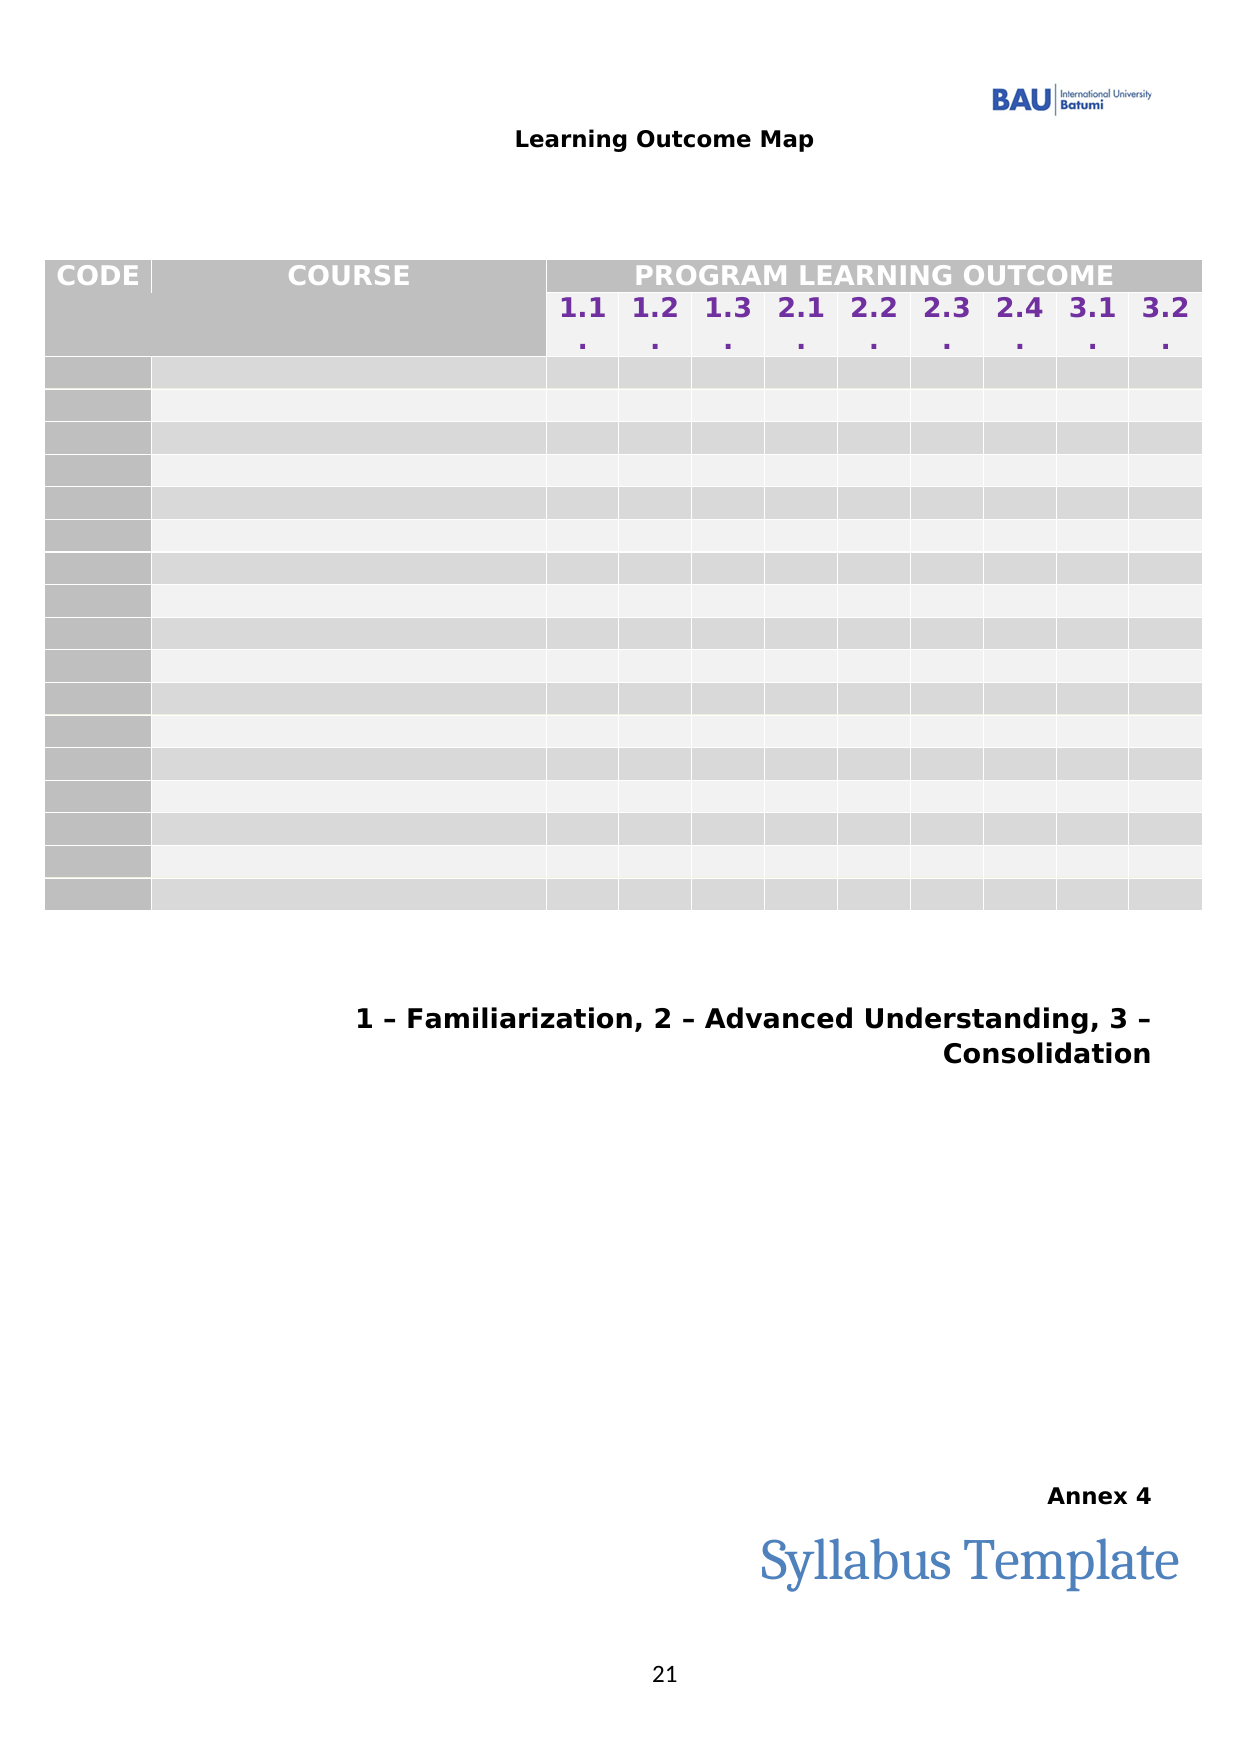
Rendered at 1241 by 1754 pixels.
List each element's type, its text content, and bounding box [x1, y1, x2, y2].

table_cell [838, 748, 910, 780]
table_cell [619, 716, 691, 747]
table_cell [45, 487, 151, 519]
table_cell [45, 585, 151, 617]
table_cell [1057, 390, 1128, 421]
table_cell [152, 748, 546, 780]
table_cell [692, 553, 764, 584]
table_cell [984, 813, 1056, 845]
table_cell [1057, 553, 1128, 584]
table_cell [152, 455, 546, 486]
table_cell [765, 846, 837, 877]
table_cell [1057, 650, 1128, 682]
table_cell [692, 585, 764, 617]
table_header PROGRAM LEARNING OUTCOME [547, 260, 1202, 292]
table_cell [619, 520, 691, 551]
table_cell [152, 585, 546, 617]
table_cell [984, 683, 1056, 714]
table_cell [838, 487, 910, 519]
table_cell [1057, 748, 1128, 780]
table_cell [1057, 455, 1128, 486]
table_cell 3.1. [1057, 293, 1128, 356]
picture [990, 75, 1152, 127]
table_cell [547, 487, 618, 519]
table_cell [984, 520, 1056, 551]
table_cell [547, 520, 618, 551]
table_cell [45, 520, 151, 551]
table_cell [1129, 390, 1202, 421]
table_cell [152, 846, 546, 877]
table_cell [547, 553, 618, 584]
table_cell [619, 650, 691, 682]
table_cell [45, 748, 151, 780]
table_cell [1057, 487, 1128, 519]
table_cell [692, 455, 764, 486]
table_cell [765, 683, 837, 714]
table_cell [984, 455, 1056, 486]
table_cell [152, 781, 546, 812]
table_cell [619, 748, 691, 780]
table_cell [838, 716, 910, 747]
table_cell [984, 650, 1056, 682]
table_cell [619, 879, 691, 910]
table_cell [765, 553, 837, 584]
table_cell [765, 781, 837, 812]
table_cell [1057, 879, 1128, 910]
table_cell [45, 422, 151, 454]
table_cell [984, 748, 1056, 780]
table_cell [984, 553, 1056, 584]
table_cell [984, 781, 1056, 812]
table_cell [984, 357, 1056, 388]
table_cell [838, 422, 910, 454]
table_cell [1129, 846, 1202, 877]
table_cell [692, 487, 764, 519]
table_cell [911, 781, 983, 812]
table_cell [765, 520, 837, 551]
table_cell [838, 390, 910, 421]
table_cell [45, 553, 151, 584]
table_cell [547, 357, 618, 388]
table_cell [152, 357, 546, 388]
table_cell [547, 618, 618, 649]
table_cell [45, 650, 151, 682]
table_cell [1057, 422, 1128, 454]
table_cell [152, 422, 546, 454]
table_cell [1057, 781, 1128, 812]
table_cell [911, 618, 983, 649]
table_cell [1129, 716, 1202, 747]
table_cell [692, 520, 764, 551]
table_cell [1057, 716, 1128, 747]
table_cell [692, 618, 764, 649]
table_cell [1129, 455, 1202, 486]
table_cell [911, 683, 983, 714]
table_cell 2.3. [911, 293, 983, 356]
table_cell [911, 553, 983, 584]
table_cell [911, 846, 983, 877]
table_cell [1129, 585, 1202, 617]
table_cell [547, 455, 618, 486]
table_cell [765, 487, 837, 519]
table_cell [45, 390, 151, 421]
text 1 – Familiarization, 2 – Advanced Understanding, 3 – Consolidation [177, 1004, 1152, 1070]
table_cell [984, 487, 1056, 519]
table_cell 2.4. [984, 293, 1056, 356]
table_cell [619, 422, 691, 454]
table_cell [1129, 618, 1202, 649]
table_cell [838, 650, 910, 682]
table_header COURSE [152, 260, 546, 356]
table_cell [1057, 618, 1128, 649]
table_cell [152, 813, 546, 845]
table_cell [838, 520, 910, 551]
table_cell [619, 813, 691, 845]
table_cell [1129, 650, 1202, 682]
table_cell [838, 618, 910, 649]
table_cell [765, 390, 837, 421]
table_cell [152, 553, 546, 584]
table_cell [1129, 487, 1202, 519]
table_cell [1129, 813, 1202, 845]
table_cell [838, 357, 910, 388]
table_cell [765, 585, 837, 617]
table_cell [1057, 683, 1128, 714]
table_cell [152, 879, 546, 910]
table_cell [152, 716, 546, 747]
table_cell [765, 879, 837, 910]
table_cell [838, 585, 910, 617]
table_cell 2.2. [838, 293, 910, 356]
table_cell [619, 781, 691, 812]
table_cell [692, 390, 764, 421]
table_cell [547, 585, 618, 617]
table_cell [619, 455, 691, 486]
table_cell [692, 422, 764, 454]
table_cell [911, 520, 983, 551]
table_cell [45, 683, 151, 714]
table_cell [838, 813, 910, 845]
table_cell [45, 846, 151, 877]
table_cell [692, 357, 764, 388]
table_cell 2.1. [765, 293, 837, 356]
table_cell [547, 748, 618, 780]
table_cell [911, 422, 983, 454]
table_cell [152, 650, 546, 682]
text Learning Outcome Map [177, 127, 1152, 153]
table_cell 1.1. [547, 293, 618, 356]
table_cell [984, 879, 1056, 910]
table_cell [911, 650, 983, 682]
table_cell [547, 390, 618, 421]
table_cell [984, 846, 1056, 877]
table_cell [765, 748, 837, 780]
table_cell [765, 716, 837, 747]
table_cell [1129, 422, 1202, 454]
table_cell [45, 879, 151, 910]
table_cell [692, 781, 764, 812]
table_cell [984, 422, 1056, 454]
table_cell [152, 487, 546, 519]
table_cell [1129, 553, 1202, 584]
table_cell [547, 716, 618, 747]
table_cell [1129, 879, 1202, 910]
table_cell [152, 390, 546, 421]
table_cell [1057, 813, 1128, 845]
table_cell [692, 846, 764, 877]
table_cell [619, 618, 691, 649]
table_cell [692, 683, 764, 714]
table_cell [984, 390, 1056, 421]
table_cell [838, 879, 910, 910]
table_cell [547, 781, 618, 812]
table_cell [619, 585, 691, 617]
table_cell [547, 846, 618, 877]
table_cell [619, 357, 691, 388]
table_cell [1129, 357, 1202, 388]
table_header CODE [45, 260, 152, 356]
table_cell [1129, 781, 1202, 812]
table_cell [911, 487, 983, 519]
table_cell [838, 683, 910, 714]
table_cell [619, 846, 691, 877]
table_cell [45, 357, 151, 388]
table_cell 1.2. [619, 293, 691, 356]
table_cell [911, 716, 983, 747]
table_cell [984, 618, 1056, 649]
table_cell [911, 813, 983, 845]
table_cell [765, 813, 837, 845]
table_cell [911, 390, 983, 421]
table_cell [838, 455, 910, 486]
table_cell [152, 520, 546, 551]
table_cell [45, 813, 151, 845]
table_cell [692, 650, 764, 682]
table_cell [45, 781, 151, 812]
table_cell [1057, 585, 1128, 617]
table_cell [547, 683, 618, 714]
table_cell [619, 487, 691, 519]
table_cell [692, 813, 764, 845]
table_cell [619, 553, 691, 584]
table_cell [152, 683, 546, 714]
table_cell [619, 390, 691, 421]
table_cell [1057, 846, 1128, 877]
table_cell [547, 422, 618, 454]
table_cell [911, 879, 983, 910]
table_cell [765, 357, 837, 388]
table_cell [45, 716, 151, 747]
table_cell [152, 618, 546, 649]
table_cell [692, 879, 764, 910]
table_cell [765, 455, 837, 486]
table_cell [911, 455, 983, 486]
table_cell [984, 585, 1056, 617]
table_cell [547, 650, 618, 682]
table_cell [838, 553, 910, 584]
table_cell [911, 357, 983, 388]
table_cell [45, 455, 151, 486]
table_cell [838, 846, 910, 877]
table_cell 3.2. [1129, 293, 1202, 356]
table_cell [1057, 520, 1128, 551]
table_cell [1057, 357, 1128, 388]
table_cell [1129, 683, 1202, 714]
table_cell [984, 716, 1056, 747]
table_cell [911, 748, 983, 780]
table_cell [765, 618, 837, 649]
table_cell [838, 781, 910, 812]
table_cell [765, 422, 837, 454]
table_cell [692, 748, 764, 780]
table_cell [1129, 748, 1202, 780]
table_cell [1129, 520, 1202, 551]
table_cell [692, 716, 764, 747]
table_cell [765, 650, 837, 682]
text Annex 4 [281, 1483, 1152, 1510]
table_cell [911, 585, 983, 617]
table_cell [45, 618, 151, 649]
table_cell [547, 879, 618, 910]
table_cell [547, 813, 618, 845]
table_cell 1.3. [692, 293, 764, 356]
table_cell [619, 683, 691, 714]
